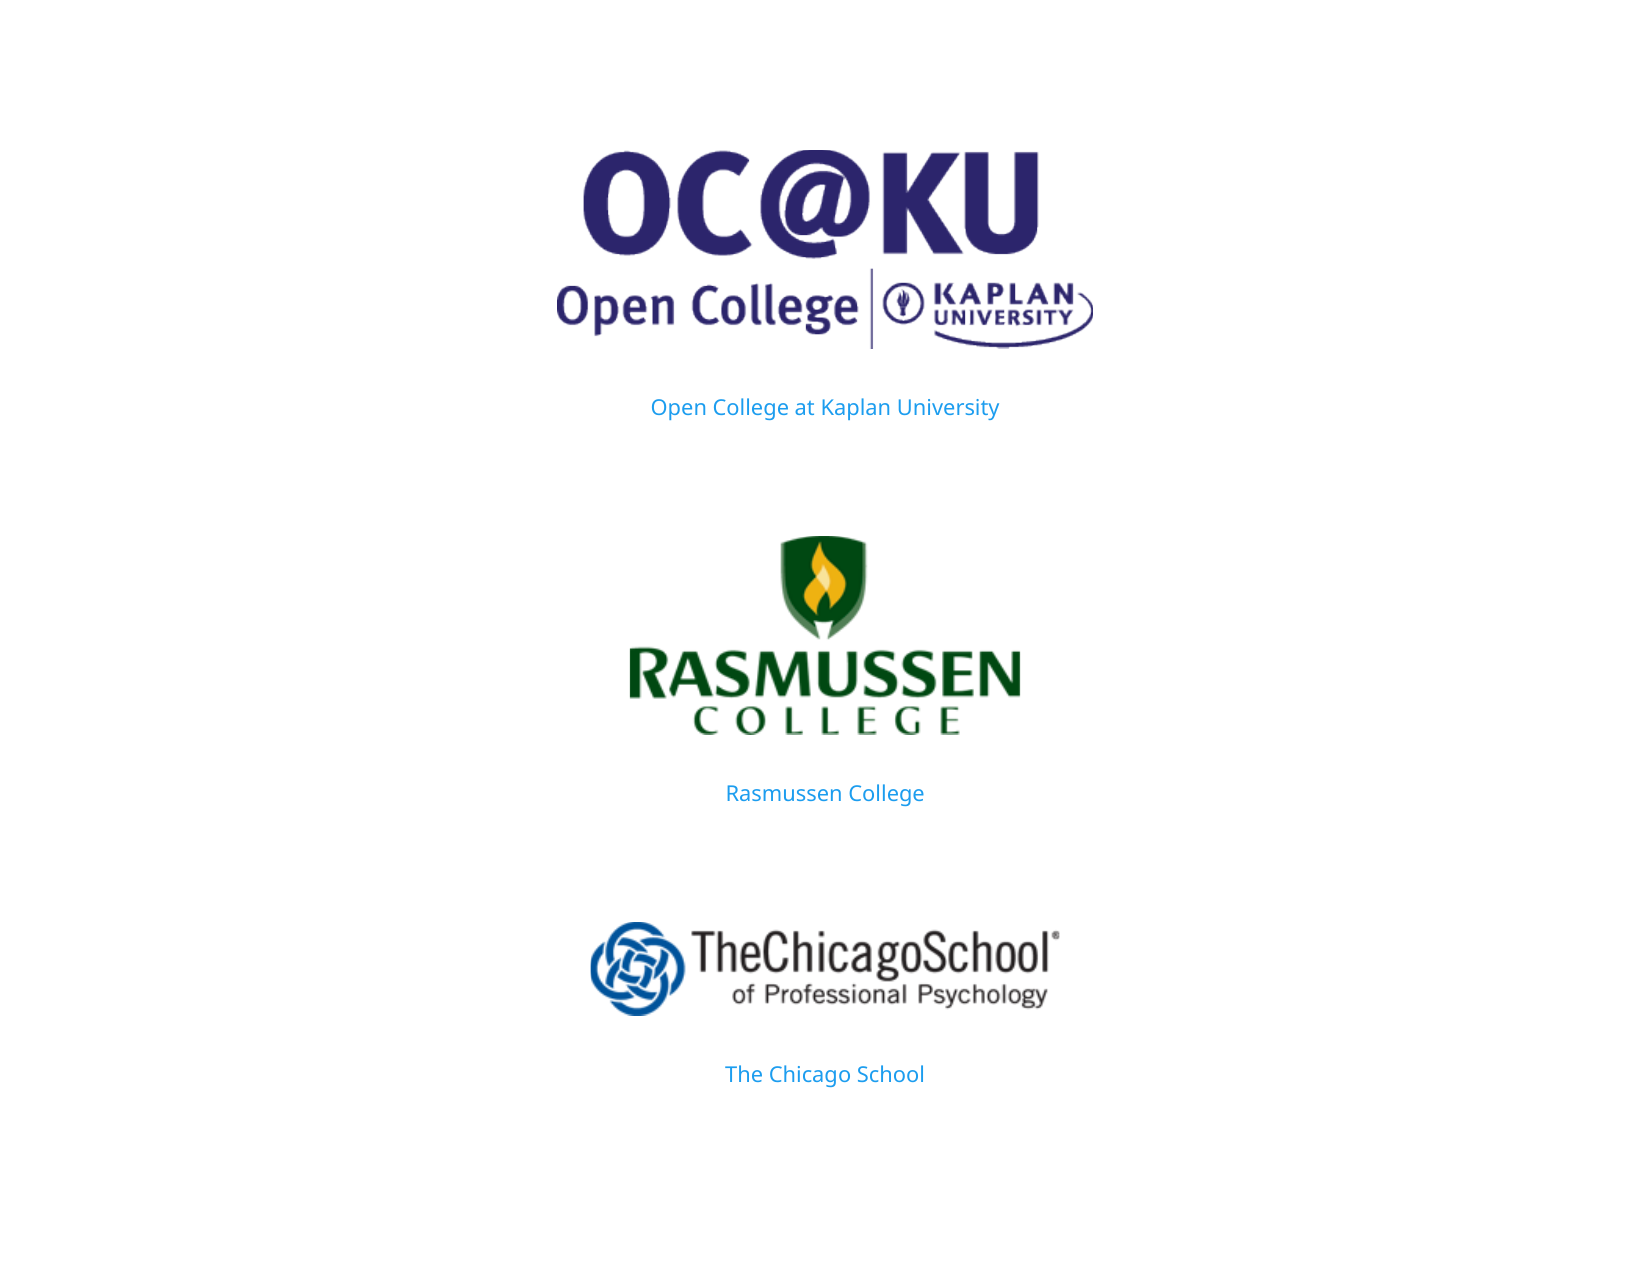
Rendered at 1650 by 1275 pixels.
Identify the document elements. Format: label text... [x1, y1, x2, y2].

text Open College at Kaplan University [158, 392, 1492, 421]
picture [557, 150, 1093, 349]
text Rasmussen College [158, 778, 1492, 808]
picture [629, 536, 1021, 735]
picture [590, 922, 1060, 1016]
text The Chicago School [158, 1059, 1492, 1089]
